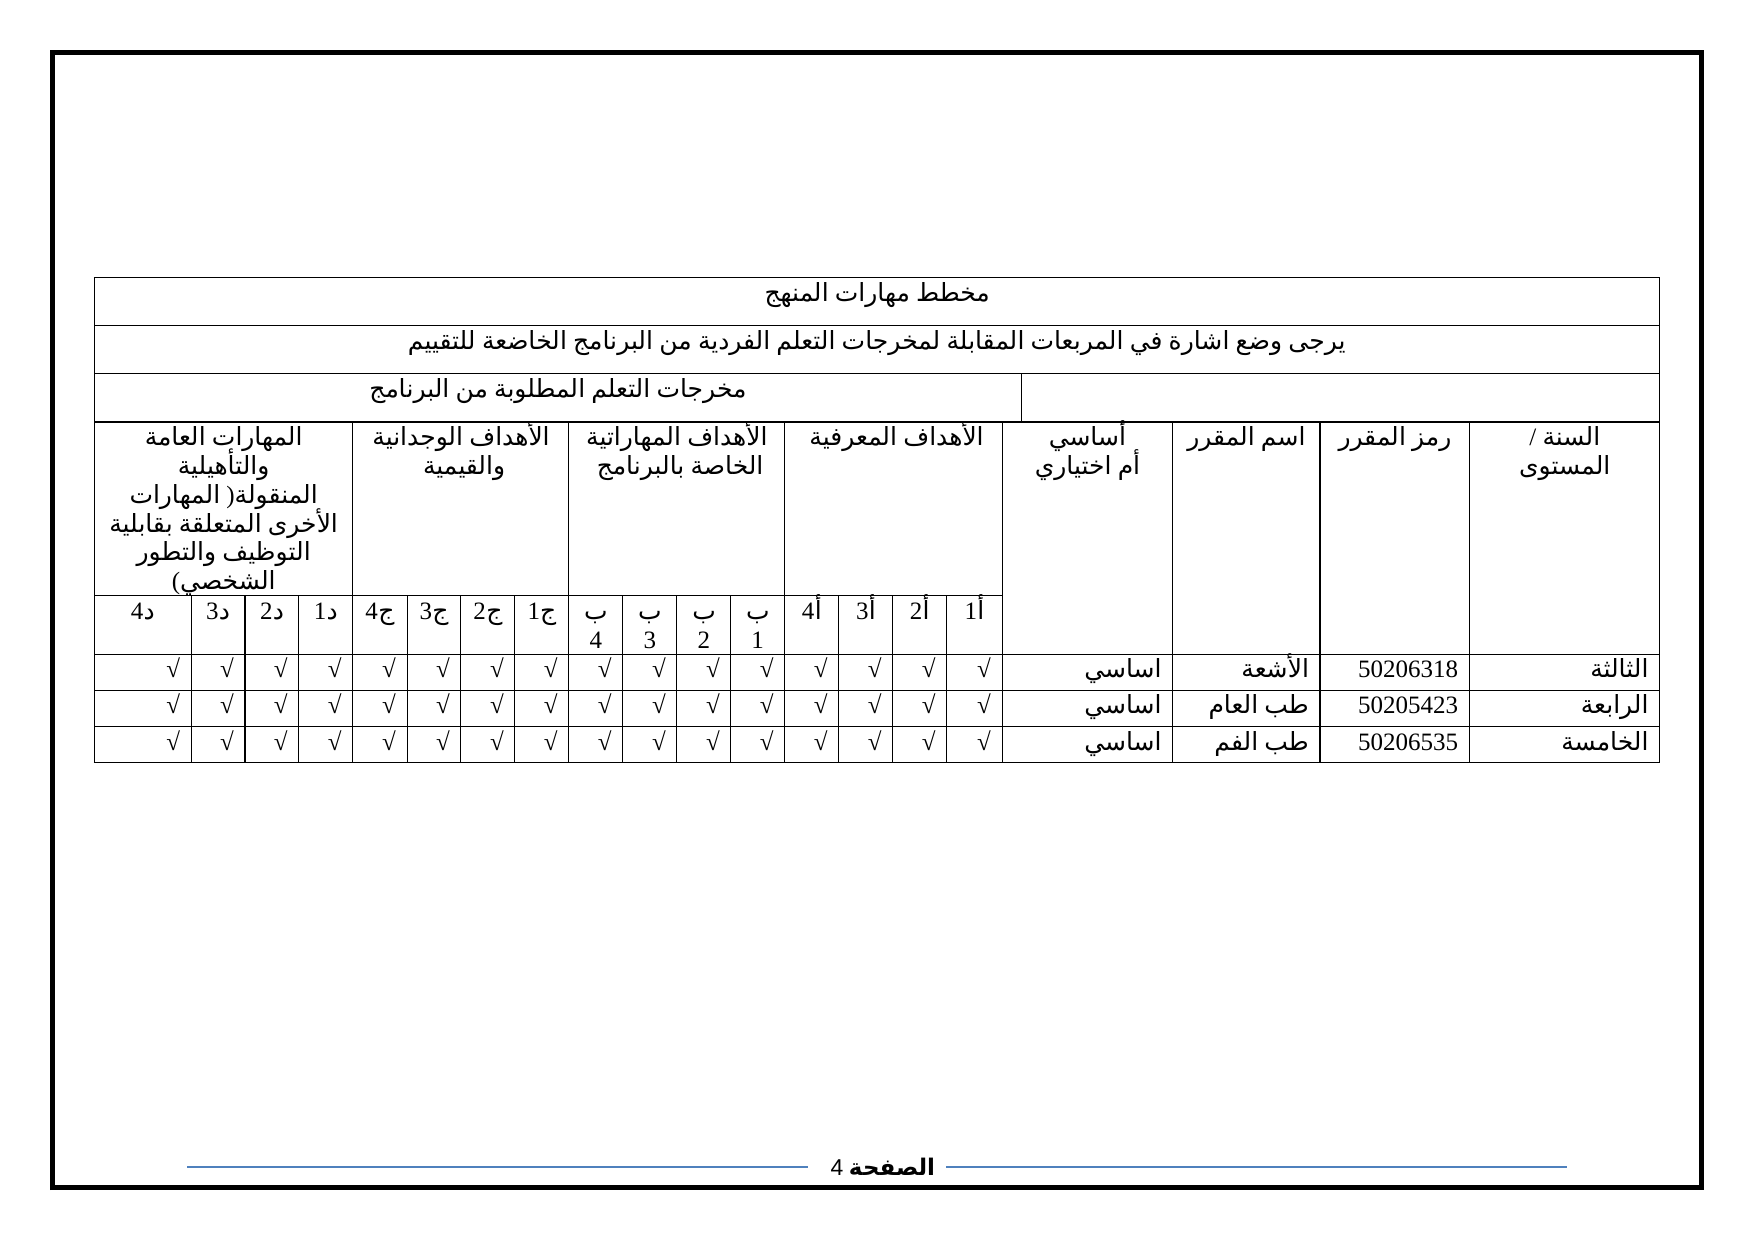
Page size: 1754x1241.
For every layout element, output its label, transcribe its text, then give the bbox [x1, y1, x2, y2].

table_cell √ [731, 655, 784, 689]
table_cell √ [785, 691, 838, 726]
table_cell √ [893, 655, 946, 689]
table_cell أساسي أم اختياري [1003, 423, 1172, 653]
table_cell √ [461, 655, 514, 689]
table_cell الأهداف المهاراتية الخاصة بالبرنامج [569, 423, 784, 595]
table_cell √ [353, 727, 407, 762]
table_cell √ [515, 727, 568, 762]
table_cell السنة / المستوى [1470, 423, 1659, 653]
table_cell √ [731, 691, 784, 726]
table_cell 50206535 [1321, 727, 1469, 762]
table_cell √ [785, 655, 838, 689]
table_cell √ [408, 727, 460, 762]
table_cell أ2 [893, 596, 946, 653]
table_cell √ [839, 655, 892, 689]
table_cell √ [353, 655, 407, 689]
table_cell √ [623, 727, 676, 762]
table_cell أ4 [785, 596, 838, 653]
table_cell √ [839, 691, 892, 726]
table_cell رمز المقرر [1321, 423, 1469, 653]
table_cell اسم المقرر [1173, 423, 1319, 653]
table_cell الأشعة [1173, 655, 1319, 689]
table_cell √ [515, 655, 568, 689]
table_cell √ [623, 691, 676, 726]
table_cell √ [785, 727, 838, 762]
table_cell √ [246, 727, 298, 762]
table_cell √ [246, 691, 298, 726]
table_cell √ [246, 655, 298, 689]
table_cell √ [408, 691, 460, 726]
table_cell د3 [192, 596, 244, 653]
table_cell √ [677, 727, 730, 762]
table_cell ج3 [408, 596, 460, 653]
table_cell طب الفم [1173, 727, 1319, 762]
table_cell د1 [299, 596, 352, 653]
table_cell مخرجات التعلم المطلوبة من البرنامج [95, 374, 1021, 421]
table_cell √ [95, 727, 191, 762]
table_cell √ [299, 727, 352, 762]
table_cell √ [569, 727, 622, 762]
table_header مخطط مهارات المنهج [95, 278, 1659, 325]
table_cell √ [623, 655, 676, 689]
table_cell √ [893, 727, 946, 762]
table_cell √ [299, 691, 352, 726]
table_cell الثالثة [1470, 655, 1659, 689]
table_cell √ [947, 691, 1002, 726]
table_cell √ [515, 691, 568, 726]
table_cell 50206318 [1321, 655, 1469, 689]
table_cell اساسي [1003, 691, 1172, 726]
table_cell د4 [95, 596, 191, 653]
table_cell √ [408, 655, 460, 689]
table_cell اساسي [1003, 655, 1172, 689]
table_cell √ [569, 655, 622, 689]
table_cell √ [461, 727, 514, 762]
table_cell يرجى وضع اشارة في المربعات المقابلة لمخرجات التعلم الفردية من البرنامج الخاضعة للتقييم [95, 326, 1659, 373]
table_cell √ [192, 691, 244, 726]
table_cell ج4 [353, 596, 407, 653]
table_cell الرابعة [1470, 691, 1659, 726]
table_cell 50205423 [1321, 691, 1469, 726]
table_cell √ [95, 691, 191, 726]
table_cell الأهداف المعرفية [785, 423, 1002, 595]
table_cell [1022, 374, 1659, 421]
table_cell √ [192, 727, 244, 762]
table_cell √ [677, 691, 730, 726]
table_cell √ [353, 691, 407, 726]
table_cell √ [731, 727, 784, 762]
table_cell الأهداف الوجدانية والقيمية [353, 423, 568, 595]
table_cell أ3 [839, 596, 892, 653]
table_cell √ [947, 727, 1002, 762]
table_cell طب العام [1173, 691, 1319, 726]
table_cell √ [461, 691, 514, 726]
table_cell اساسي [1003, 727, 1172, 762]
table_cell د2 [246, 596, 298, 653]
table_cell أ1 [947, 596, 1002, 653]
table_cell ج1 [515, 596, 568, 653]
table_cell √ [677, 655, 730, 689]
table_cell √ [299, 655, 352, 689]
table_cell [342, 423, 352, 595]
table_cell √ [893, 691, 946, 726]
table_cell √ [839, 727, 892, 762]
table_cell الخامسة [1470, 727, 1659, 762]
table_cell √ [95, 655, 191, 689]
table_cell √ [569, 691, 622, 726]
table_cell ج2 [461, 596, 514, 653]
table_cell √ [947, 655, 1002, 689]
table_cell √ [192, 655, 244, 689]
